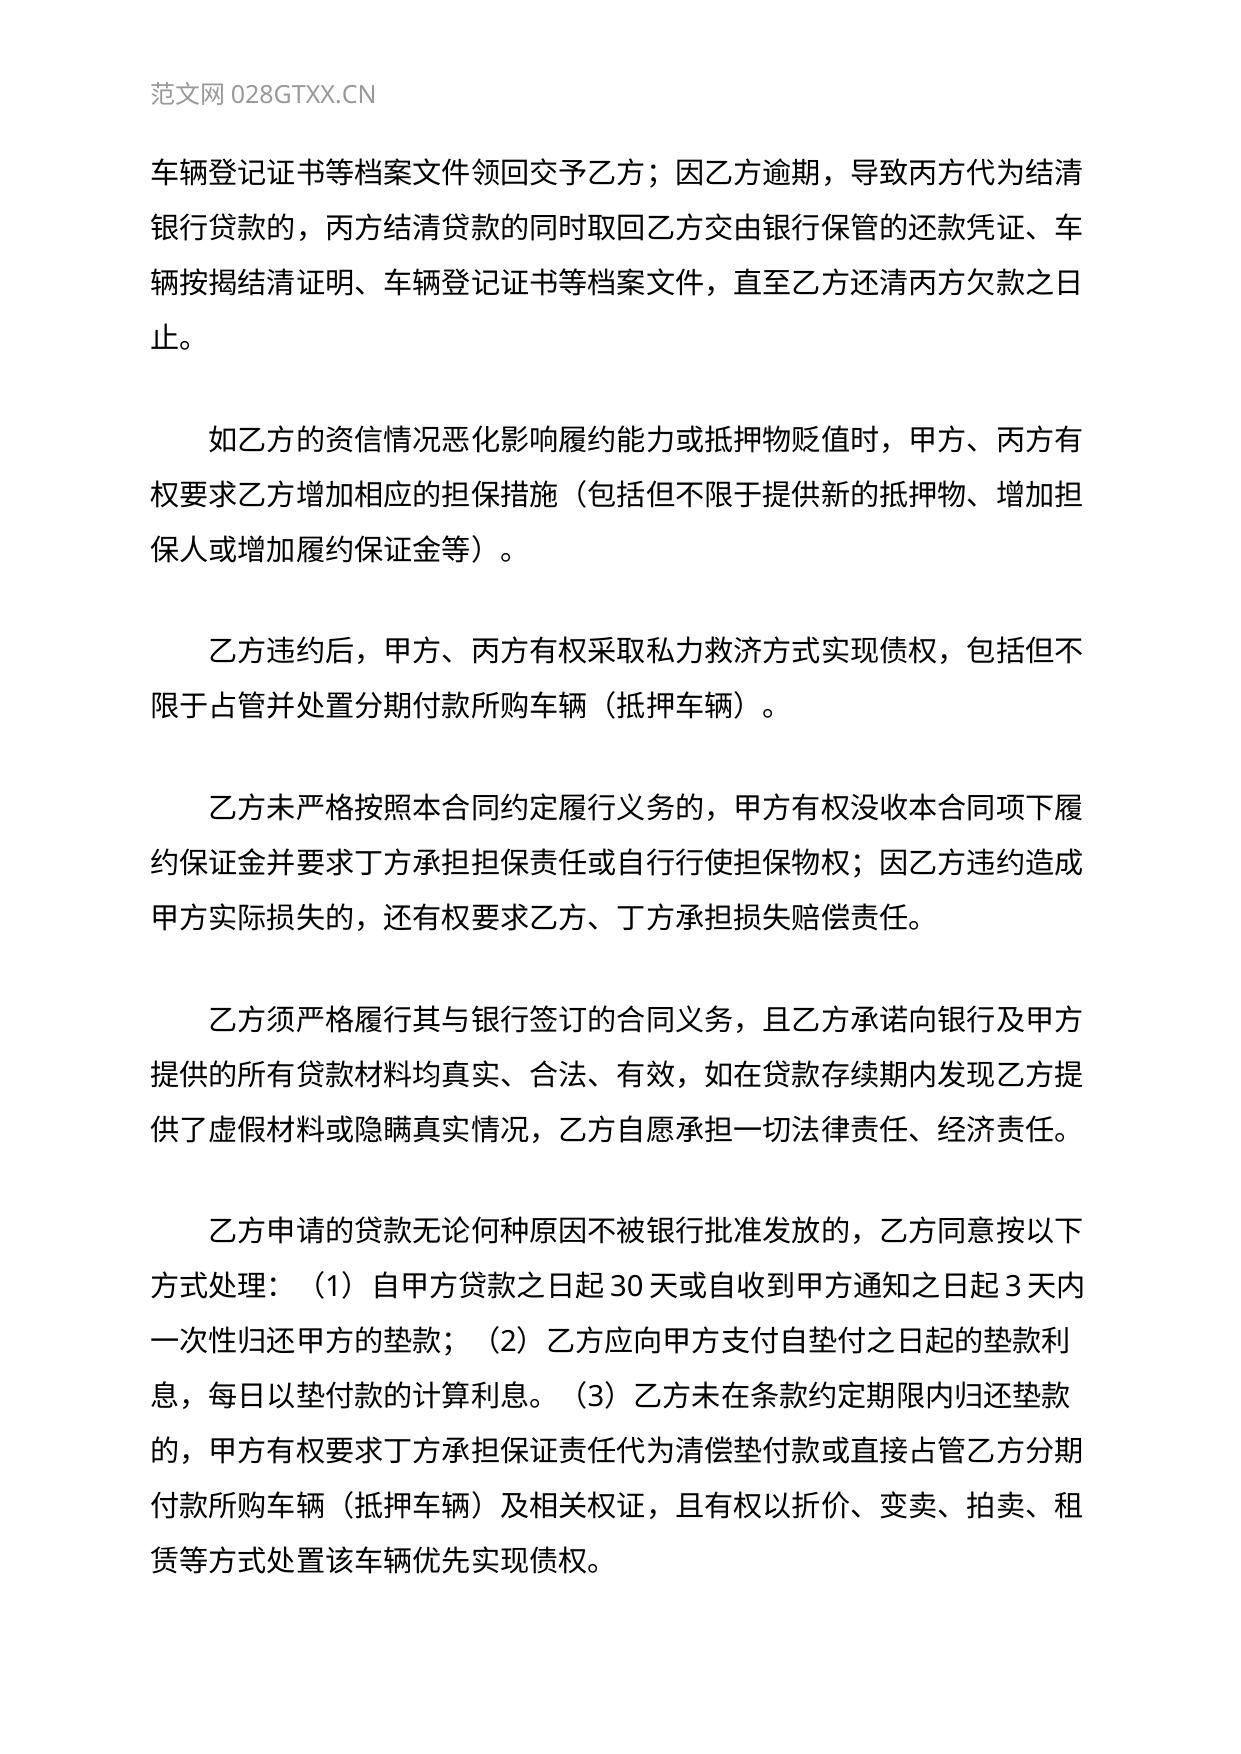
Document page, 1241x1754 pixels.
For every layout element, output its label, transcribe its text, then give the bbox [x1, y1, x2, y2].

text 乙方违约后，甲方、丙方有权采取私力救济方式实现债权，包括但不限于占管并处置分期付款所购车辆（抵押车辆）。 [150, 628, 1090, 725]
text 乙方未严格按照本合同约定履行义务的，甲方有权没收本合同项下履约保证金并要求丁方承担担保责任或自行行使担保物权；因乙方违约造成甲方实际损失的，还有权要求乙方、丁方承担损失赔偿责任。 [150, 785, 1090, 937]
text 乙方须严格履行其与银行签订的合同义务，且乙方承诺向银行及甲方提供的所有贷款材料均真实、合法、有效，如在贷款存续期内发现乙方提供了虚假材料或隐瞒真实情况，乙方自愿承担一切法律责任、经济责任。 [150, 996, 1090, 1148]
text 乙方申请的贷款无论何种原因不被银行批准发放的，乙方同意按以下方式处理：（1）自甲方贷款之日起30天或自收到甲方通知之日起3天内一次性归还甲方的垫款；（2）乙方应向甲方支付自垫付之日起的垫款利息，每日以垫付款的计算利息。（3）乙方未在条款约定期限内归还垫款的，甲方有权要求丁方承担保证责任代为清偿垫付款或直接占管乙方分期付款所购车辆（抵押车辆）及相关权证，且有权以折价、变卖、拍卖、租赁等方式处置该车辆优先实现债权。 [150, 1208, 1090, 1580]
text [150, 150, 1090, 357]
text 如乙方的资信情况恶化影响履约能力或抵押物贬值时，甲方、丙方有权要求乙方增加相应的担保措施（包括但不限于提供新的抵押物、增加担保人或增加履约保证金等）。 [150, 416, 1090, 568]
